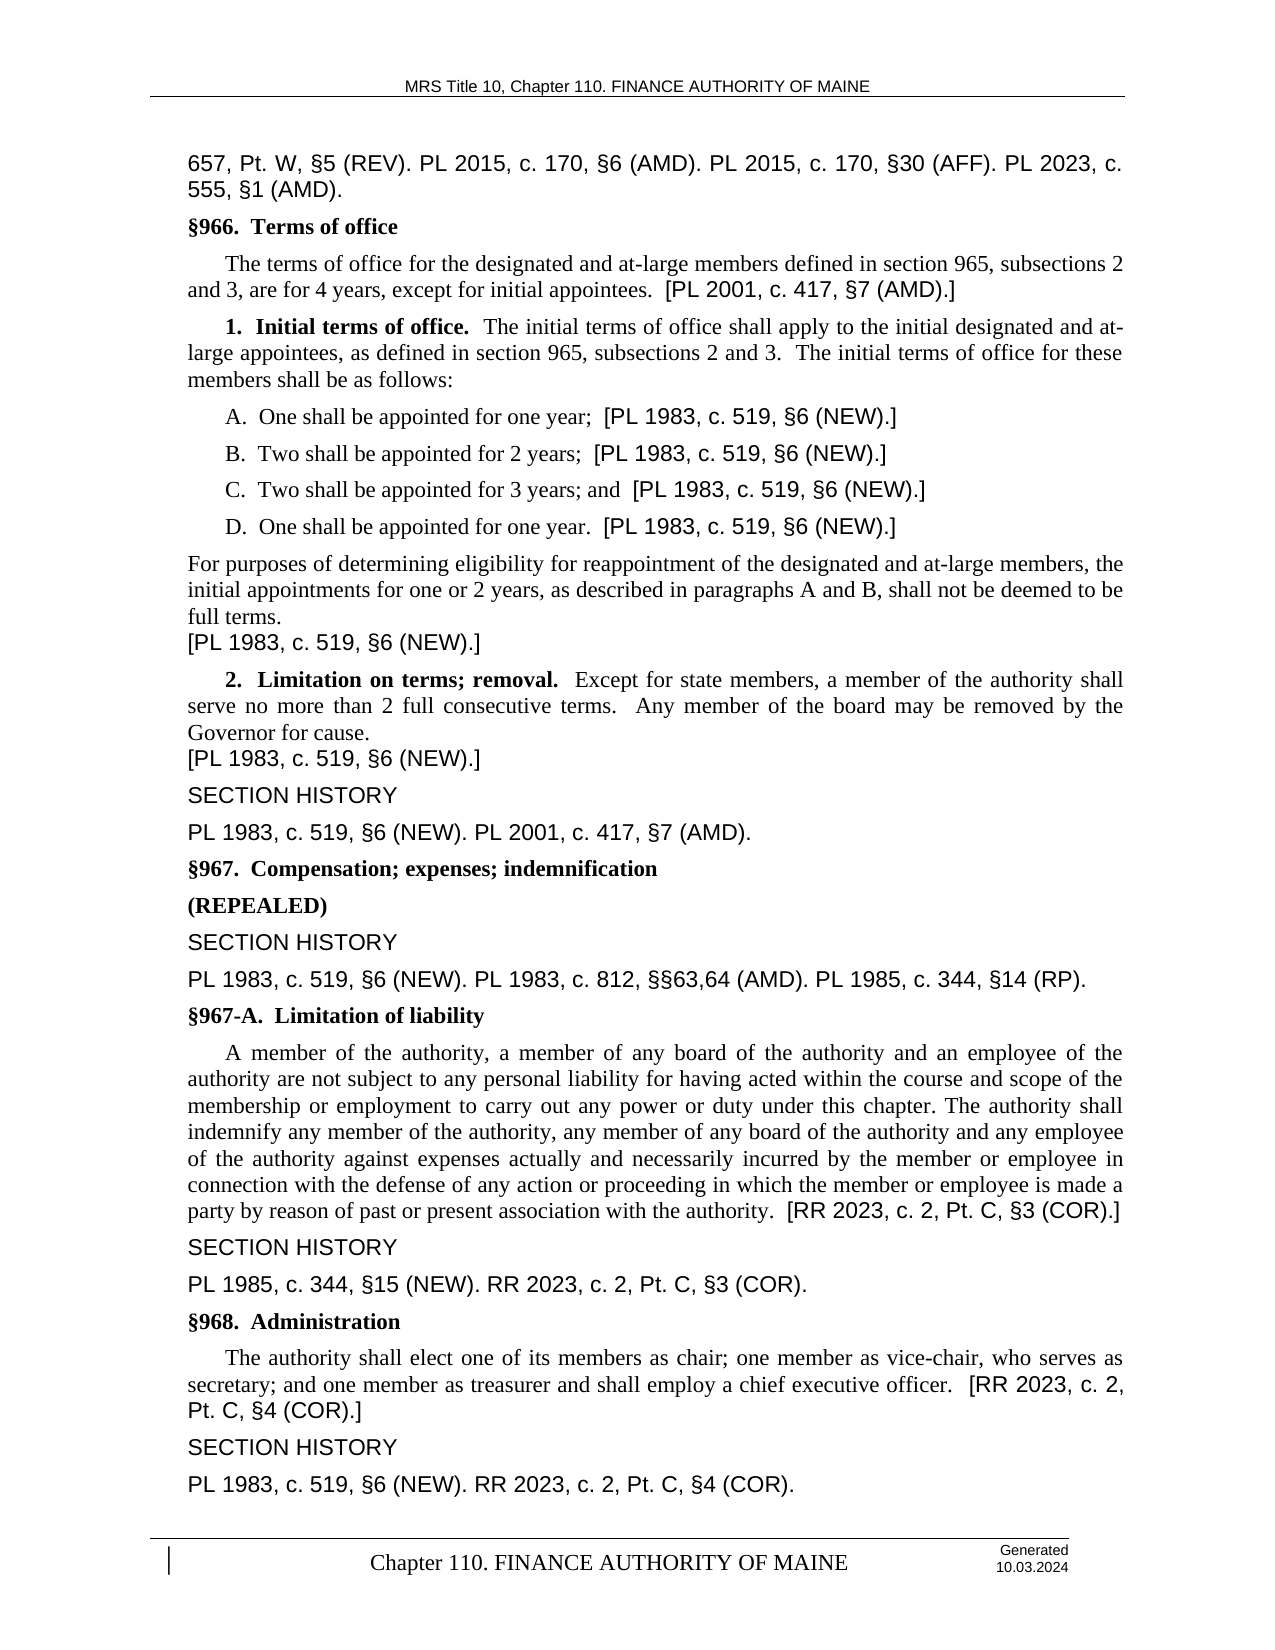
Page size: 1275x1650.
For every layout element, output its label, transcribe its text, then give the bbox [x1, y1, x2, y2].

text (REPEALED) [187, 892, 1125, 918]
text D. One shall be appointed for one year. [PL 1983, c. 519, §6 (NEW).] [225, 513, 1125, 540]
text The authority shall elect one of its members as chair; one member as vice-chair, who serves as secretary; and one member as treasurer and shall employ a chief executive officer. [RR 2023, c. 2, Pt. C, §4 (COR).] [187, 1344, 1125, 1424]
text The terms of office for the designated and at-large members defined in section 965, subsections 2 and 3, are for 4 years, except for initial appointees. [PL 2001, c. 417, §7 (AMD).] [187, 250, 1125, 303]
text B. Two shall be appointed for 2 years; [PL 1983, c. 519, §6 (NEW).] [225, 439, 1125, 466]
text A. One shall be appointed for one year; [PL 1983, c. 519, §6 (NEW).] [225, 403, 1125, 429]
text C. Two shall be appointed for 3 years; and [PL 1983, c. 519, §6 (NEW).] [225, 476, 1125, 503]
text §967. Compensation; expenses; indemnification [187, 855, 1125, 882]
text PL 1983, c. 519, §6 (NEW). PL 2001, c. 417, §7 (AMD). [187, 818, 1125, 845]
text §968. Administration [187, 1308, 1125, 1334]
text [PL 1983, c. 519, §6 (NEW).] [187, 745, 1125, 771]
text SECTION HISTORY [187, 782, 1125, 808]
text §966. Terms of office [187, 213, 1125, 239]
text 2. Limitation on terms; removal. Except for state members, a member of the authority shall serve no more than 2 full consecutive terms. Any member of the board may be removed by the Governor for cause. [187, 666, 1125, 745]
text SECTION HISTORY [187, 929, 1125, 955]
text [187, 150, 1125, 203]
text §967-A. Limitation of liability [187, 1002, 1125, 1029]
text SECTION HISTORY [187, 1434, 1125, 1460]
text [PL 1983, c. 519, §6 (NEW).] [187, 629, 1125, 656]
text PL 1983, c. 519, §6 (NEW). PL 1983, c. 812, §§63,64 (AMD). PL 1985, c. 344, §14 (RP). [187, 966, 1125, 992]
text PL 1985, c. 344, §15 (NEW). RR 2023, c. 2, Pt. C, §3 (COR). [187, 1271, 1125, 1297]
text 1. Initial terms of office. The initial terms of office shall apply to the initial designated and at-large appointees, as defined in section 965, subsections 2 and 3. The initial terms of office for these members shall be as follows: [187, 313, 1125, 392]
text PL 1983, c. 519, §6 (NEW). RR 2023, c. 2, Pt. C, §4 (COR). [187, 1471, 1125, 1497]
text For purposes of determining eligibility for reappointment of the designated and at-large members, the initial appointments for one or 2 years, as described in paragraphs A and B, shall not be deemed to be full terms. [187, 550, 1125, 629]
text A member of the authority, a member of any board of the authority and an employee of the authority are not subject to any personal liability for having acted within the course and scope of the membership or employment to carry out any power or duty under this chapter. The authority shall indemnify any member of the authority, any member of any board of the authority and any employee of the authority against expenses actually and necessarily incurred by the member or employee in connection with the defense of any action or proceeding in which the member or employee is made a party by reason of past or present association with the authority. [RR 2023, c. 2, Pt. C, §3 (COR).] [187, 1039, 1125, 1224]
text SECTION HISTORY [187, 1234, 1125, 1261]
